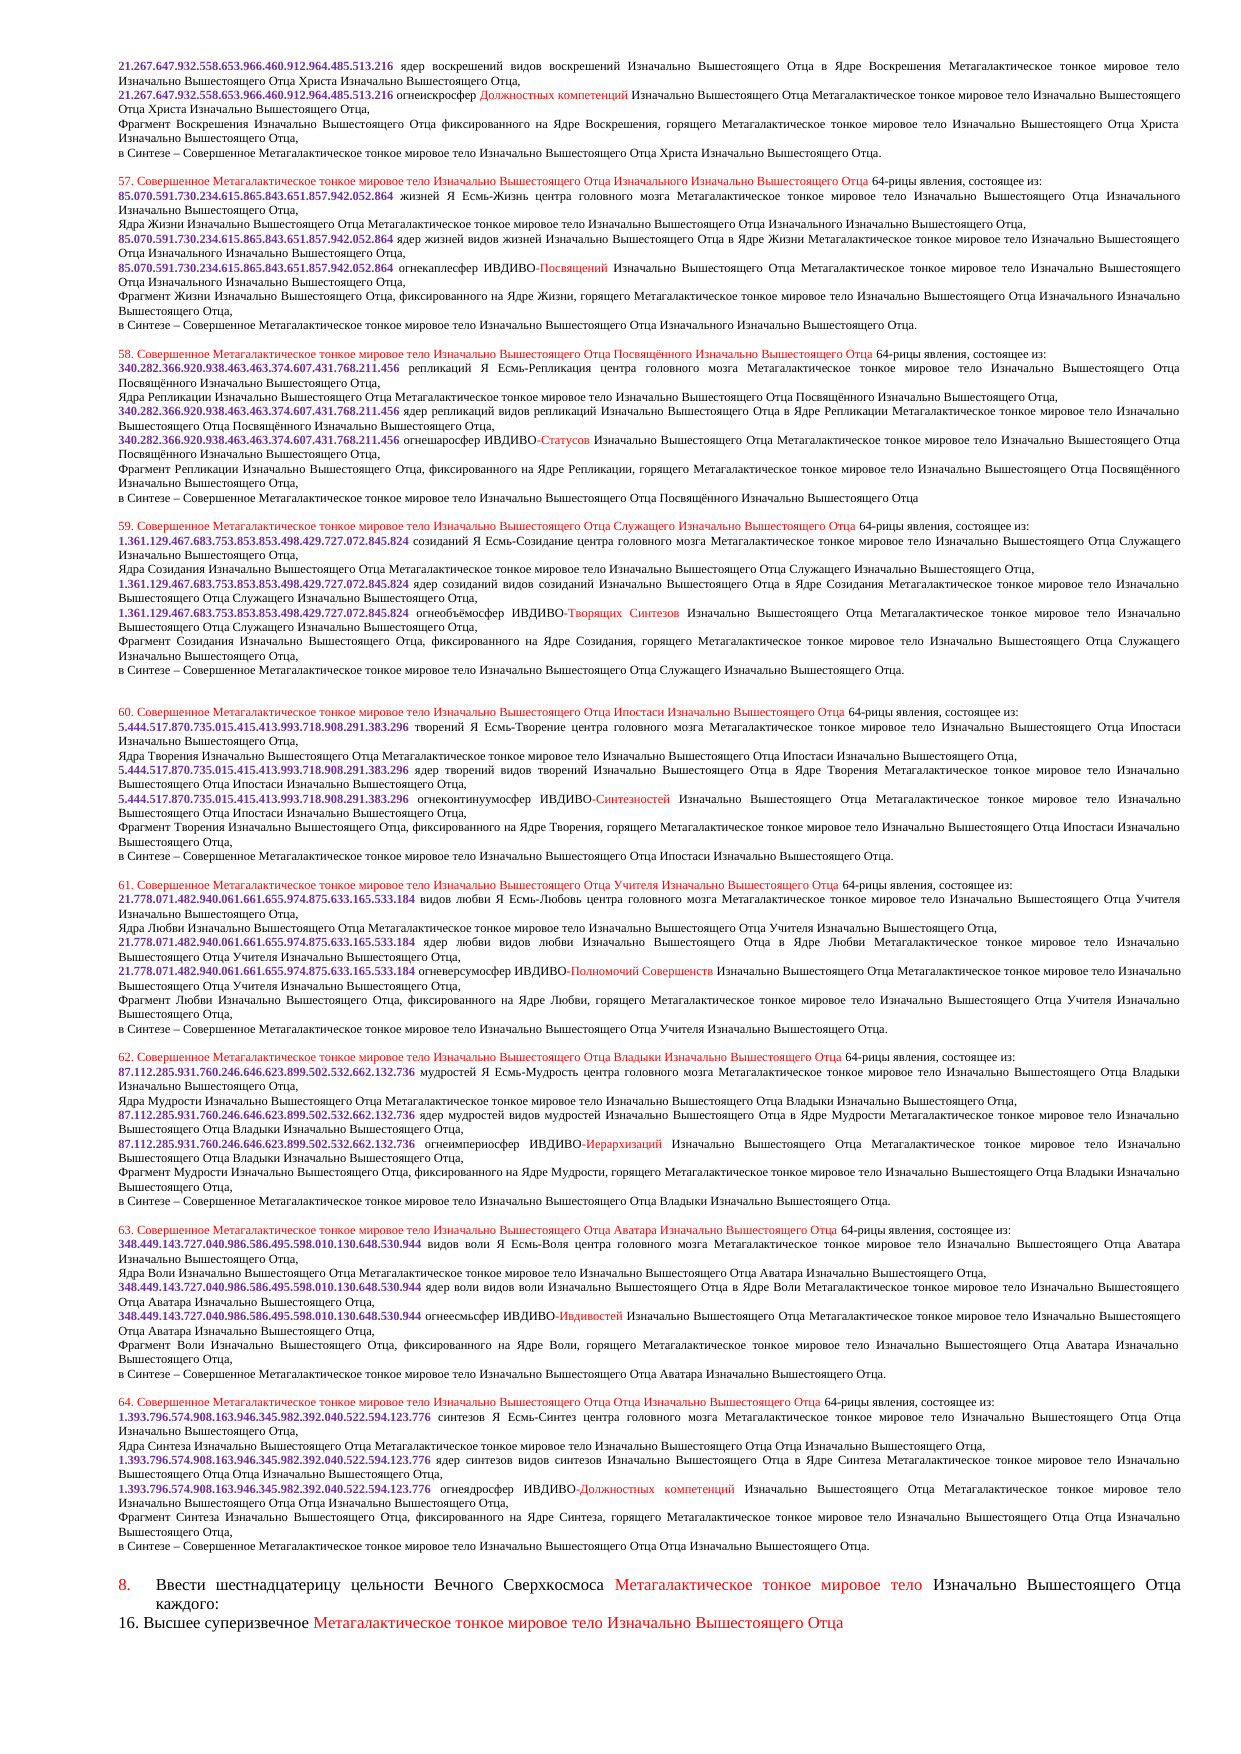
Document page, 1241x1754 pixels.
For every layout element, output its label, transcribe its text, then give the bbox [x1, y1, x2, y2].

text Ядра Синтеза Изначально Вышестоящего Отца Метагалактическое тонкое мировое тело Изначально Вышестоящего Отца Отца Изначально Вышестоящего Отца, [118, 1438, 1181, 1453]
text 1.361.129.467.683.753.853.853.498.429.727.072.845.824 огнеобъёмосфер ИВДИВО-Творящих Синтезов Изначально Вышестоящего Отца Метагалактическое тонкое мировое тело Изначально Вышестоящего Отца Служащего Изначально Вышестоящего Отца, [118, 605, 1181, 634]
text в Синтезе – Совершенное Метагалактическое тонкое мировое тело Изначально Вышестоящего Отца Посвящённого Изначально Вышестоящего Отца [118, 490, 1181, 505]
text Ядра Жизни Изначально Вышестоящего Отца Метагалактическое тонкое мировое тело Изначально Вышестоящего Отца Изначального Изначально Вышестоящего Отца, [118, 217, 1181, 232]
text 348.449.143.727.040.986.586.495.598.010.130.648.530.944 огнеесмьсфер ИВДИВО-Ивдивостей Изначально Вышестоящего Отца Метагалактическое тонкое мировое тело Изначально Вышестоящего Отца Аватара Изначально Вышестоящего Отца, [118, 1309, 1181, 1338]
text Ядра Творения Изначально Вышестоящего Отца Метагалактическое тонкое мировое тело Изначально Вышестоящего Отца Ипостаси Изначально Вышестоящего Отца, [118, 748, 1181, 763]
text 5.444.517.870.735.015.415.413.993.718.908.291.383.296 творений Я Есмь-Творение центра головного мозга Метагалактическое тонкое мировое тело Изначально Вышестоящего Отца Ипостаси Изначально Вышестоящего Отца, [118, 719, 1181, 748]
text 64. Совершенное Метагалактическое тонкое мировое тело Изначально Вышестоящего Отца Отца Изначально Вышестоящего Отца 64-рицы явления, состоящее из: [118, 1395, 1181, 1409]
text Фрагмент Любви Изначально Вышестоящего Отца, фиксированного на Ядре Любви, горящего Метагалактическое тонкое мировое тело Изначально Вышестоящего Отца Учителя Изначально Вышестоящего Отца, [118, 993, 1181, 1021]
text 1.361.129.467.683.753.853.853.498.429.727.072.845.824 ядер созиданий видов созиданий Изначально Вышестоящего Отца в Ядре Созидания Метагалактическое тонкое мировое тело Изначально Вышестоящего Отца Служащего Изначально Вышестоящего Отца, [118, 577, 1181, 605]
text в Синтезе – Совершенное Метагалактическое тонкое мировое тело Изначально Вышестоящего Отца Служащего Изначально Вышестоящего Отца. [118, 663, 1181, 677]
text в Синтезе – Совершенное Метагалактическое тонкое мировое тело Изначально Вышестоящего Отца Учителя Изначально Вышестоящего Отца. [118, 1021, 1181, 1036]
text Фрагмент Мудрости Изначально Вышестоящего Отца, фиксированного на Ядре Мудрости, горящего Метагалактическое тонкое мировое тело Изначально Вышестоящего Отца Владыки Изначально Вышестоящего Отца, [118, 1165, 1181, 1194]
text Фрагмент Воли Изначально Вышестоящего Отца, фиксированного на Ядре Воли, горящего Метагалактическое тонкое мировое тело Изначально Вышестоящего Отца Аватара Изначально Вышестоящего Отца, [118, 1338, 1181, 1366]
text в Синтезе – Совершенное Метагалактическое тонкое мировое тело Изначально Вышестоящего Отца Владыки Изначально Вышестоящего Отца. [118, 1194, 1181, 1208]
text 63. Совершенное Метагалактическое тонкое мировое тело Изначально Вышестоящего Отца Аватара Изначально Вышестоящего Отца 64-рицы явления, состоящее из: [118, 1223, 1181, 1237]
text Фрагмент Творения Изначально Вышестоящего Отца, фиксированного на Ядре Творения, горящего Метагалактическое тонкое мировое тело Изначально Вышестоящего Отца Ипостаси Изначально Вышестоящего Отца, [118, 820, 1181, 849]
text 85.070.591.730.234.615.865.843.651.857.942.052.864 огнекаплесфер ИВДИВО-Посвящений Изначально Вышестоящего Отца Метагалактическое тонкое мировое тело Изначально Вышестоящего Отца Изначального Изначально Вышестоящего Отца, [118, 260, 1181, 289]
text в Синтезе – Совершенное Метагалактическое тонкое мировое тело Изначально Вышестоящего Отца Аватара Изначально Вышестоящего Отца. [118, 1366, 1181, 1381]
text Фрагмент Синтеза Изначально Вышестоящего Отца, фиксированного на Ядре Синтеза, горящего Метагалактическое тонкое мировое тело Изначально Вышестоящего Отца Отца Изначально Вышестоящего Отца, [118, 1510, 1181, 1539]
text Фрагмент Жизни Изначально Вышестоящего Отца, фиксированного на Ядре Жизни, горящего Метагалактическое тонкое мировое тело Изначально Вышестоящего Отца Изначального Изначально Вышестоящего Отца, [118, 289, 1181, 318]
text в Синтезе – Совершенное Метагалактическое тонкое мировое тело Изначально Вышестоящего Отца Христа Изначально Вышестоящего Отца. [118, 145, 1181, 160]
text 85.070.591.730.234.615.865.843.651.857.942.052.864 ядер жизней видов жизней Изначально Вышестоящего Отца в Ядре Жизни Метагалактическое тонкое мировое тело Изначально Вышестоящего Отца Изначального Изначально Вышестоящего Отца, [118, 232, 1181, 260]
text Ядра Репликации Изначально Вышестоящего Отца Метагалактическое тонкое мировое тело Изначально Вышестоящего Отца Посвящённого Изначально Вышестоящего Отца, [118, 390, 1181, 404]
text 21.267.647.932.558.653.966.460.912.964.485.513.216 огнеискросфер Должностных компетенций Изначально Вышестоящего Отца Метагалактическое тонкое мировое тело Изначально Вышестоящего Отца Христа Изначально Вышестоящего Отца, [118, 88, 1181, 117]
text Ядра Воли Изначально Вышестоящего Отца Метагалактическое тонкое мировое тело Изначально Вышестоящего Отца Аватара Изначально Вышестоящего Отца, [118, 1266, 1181, 1280]
text 58. Совершенное Метагалактическое тонкое мировое тело Изначально Вышестоящего Отца Посвящённого Изначально Вышестоящего Отца 64-рицы явления, состоящее из: [118, 347, 1181, 361]
text 348.449.143.727.040.986.586.495.598.010.130.648.530.944 видов воли Я Есмь-Воля центра головного мозга Метагалактическое тонкое мировое тело Изначально Вышестоящего Отца Аватара Изначально Вышестоящего Отца, [118, 1237, 1181, 1266]
text 60. Совершенное Метагалактическое тонкое мировое тело Изначально Вышестоящего Отца Ипостаси Изначально Вышестоящего Отца 64-рицы явления, состоящее из: [118, 705, 1181, 719]
text 57. Совершенное Метагалактическое тонкое мировое тело Изначально Вышестоящего Отца Изначального Изначально Вышестоящего Отца 64-рицы явления, состоящее из: [118, 174, 1181, 188]
text 85.070.591.730.234.615.865.843.651.857.942.052.864 жизней Я Есмь-Жизнь центра головного мозга Метагалактическое тонкое мировое тело Изначально Вышестоящего Отца Изначального Изначально Вышестоящего Отца, [118, 188, 1181, 217]
text Фрагмент Созидания Изначально Вышестоящего Отца, фиксированного на Ядре Созидания, горящего Метагалактическое тонкое мировое тело Изначально Вышестоящего Отца Служащего Изначально Вышестоящего Отца, [118, 634, 1181, 663]
text 87.112.285.931.760.246.646.623.899.502.532.662.132.736 мудростей Я Есмь-Мудрость центра головного мозга Метагалактическое тонкое мировое тело Изначально Вышестоящего Отца Владыки Изначально Вышестоящего Отца, [118, 1064, 1181, 1093]
text Фрагмент Репликации Изначально Вышестоящего Отца, фиксированного на Ядре Репликации, горящего Метагалактическое тонкое мировое тело Изначально Вышестоящего Отца Посвящённого Изначально Вышестоящего Отца, [118, 462, 1181, 490]
text 87.112.285.931.760.246.646.623.899.502.532.662.132.736 огнеимпериосфер ИВДИВО-Иерархизаций Изначально Вышестоящего Отца Метагалактическое тонкое мировое тело Изначально Вышестоящего Отца Владыки Изначально Вышестоящего Отца, [118, 1136, 1181, 1165]
text 61. Совершенное Метагалактическое тонкое мировое тело Изначально Вышестоящего Отца Учителя Изначально Вышестоящего Отца 64-рицы явления, состоящее из: [118, 878, 1181, 892]
text 340.282.366.920.938.463.463.374.607.431.768.211.456 ядер репликаций видов репликаций Изначально Вышестоящего Отца в Ядре Репликации Метагалактическое тонкое мировое тело Изначально Вышестоящего Отца Посвящённого Изначально Вышестоящего Отца, [118, 404, 1181, 433]
text 21.778.071.482.940.061.661.655.974.875.633.165.533.184 огневерсумосфер ИВДИВО-Полномочий Совершенств Изначально Вышестоящего Отца Метагалактическое тонкое мировое тело Изначально Вышестоящего Отца Учителя Изначально Вышестоящего Отца, [118, 964, 1181, 993]
text 340.282.366.920.938.463.463.374.607.431.768.211.456 огнешаросфер ИВДИВО-Статусов Изначально Вышестоящего Отца Метагалактическое тонкое мировое тело Изначально Вышестоящего Отца Посвящённого Изначально Вышестоящего Отца, [118, 433, 1181, 462]
text 5.444.517.870.735.015.415.413.993.718.908.291.383.296 огнеконтинуумосфер ИВДИВО-Синтезностей Изначально Вышестоящего Отца Метагалактическое тонкое мировое тело Изначально Вышестоящего Отца Ипостаси Изначально Вышестоящего Отца, [118, 791, 1181, 820]
text 348.449.143.727.040.986.586.495.598.010.130.648.530.944 ядер воли видов воли Изначально Вышестоящего Отца в Ядре Воли Метагалактическое тонкое мировое тело Изначально Вышестоящего Отца Аватара Изначально Вышестоящего Отца, [118, 1280, 1181, 1309]
text Ядра Созидания Изначально Вышестоящего Отца Метагалактическое тонкое мировое тело Изначально Вышестоящего Отца Служащего Изначально Вышестоящего Отца, [118, 562, 1181, 577]
text Ядра Мудрости Изначально Вышестоящего Отца Метагалактическое тонкое мировое тело Изначально Вышестоящего Отца Владыки Изначально Вышестоящего Отца, [118, 1093, 1181, 1108]
text Фрагмент Воскрешения Изначально Вышестоящего Отца фиксированного на Ядре Воскрешения, горящего Метагалактическое тонкое мировое тело Изначально Вышестоящего Отца Христа Изначально Вышестоящего Отца, [118, 117, 1181, 145]
text Ядра Любви Изначально Вышестоящего Отца Метагалактическое тонкое мировое тело Изначально Вышестоящего Отца Учителя Изначально Вышестоящего Отца, [118, 921, 1181, 935]
list Ввести шестнадцатерицу цельности Вечного Сверхкосмоса Метагалактическое тонкое мировое тело Изначально Вышестоящего Отца каждого: [118, 1574, 1181, 1613]
text в Синтезе – Совершенное Метагалактическое тонкое мировое тело Изначально Вышестоящего Отца Ипостаси Изначально Вышестоящего Отца. [118, 849, 1181, 863]
text 59. Совершенное Метагалактическое тонкое мировое тело Изначально Вышестоящего Отца Служащего Изначально Вышестоящего Отца 64-рицы явления, состоящее из: [118, 519, 1181, 533]
text 21.267.647.932.558.653.966.460.912.964.485.513.216 ядер воскрешений видов воскрешений Изначально Вышестоящего Отца в Ядре Воскрешения Метагалактическое тонкое мировое тело Изначально Вышестоящего Отца Христа Изначально Вышестоящего Отца, [118, 59, 1181, 88]
text 1.361.129.467.683.753.853.853.498.429.727.072.845.824 созиданий Я Есмь-Созидание центра головного мозга Метагалактическое тонкое мировое тело Изначально Вышестоящего Отца Служащего Изначально Вышестоящего Отца, [118, 533, 1181, 562]
text 1.393.796.574.908.163.946.345.982.392.040.522.594.123.776 синтезов Я Есмь-Синтез центра головного мозга Метагалактическое тонкое мировое тело Изначально Вышестоящего Отца Отца Изначально Вышестоящего Отца, [118, 1409, 1181, 1438]
text в Синтезе – Совершенное Метагалактическое тонкое мировое тело Изначально Вышестоящего Отца Отца Изначально Вышестоящего Отца. [118, 1539, 1181, 1553]
text в Синтезе – Совершенное Метагалактическое тонкое мировое тело Изначально Вышестоящего Отца Изначального Изначально Вышестоящего Отца. [118, 318, 1181, 332]
text 1.393.796.574.908.163.946.345.982.392.040.522.594.123.776 огнеядросфер ИВДИВО-Должностных компетенций Изначально Вышестоящего Отца Метагалактическое тонкое мировое тело Изначально Вышестоящего Отца Отца Изначально Вышестоящего Отца, [118, 1481, 1181, 1510]
text 21.778.071.482.940.061.661.655.974.875.633.165.533.184 видов любви Я Есмь-Любовь центра головного мозга Метагалактическое тонкое мировое тело Изначально Вышестоящего Отца Учителя Изначально Вышестоящего Отца, [118, 892, 1181, 921]
text 340.282.366.920.938.463.463.374.607.431.768.211.456 репликаций Я Есмь-Репликация центра головного мозга Метагалактическое тонкое мировое тело Изначально Вышестоящего Отца Посвящённого Изначально Вышестоящего Отца, [118, 361, 1181, 390]
text 1.393.796.574.908.163.946.345.982.392.040.522.594.123.776 ядер синтезов видов синтезов Изначально Вышестоящего Отца в Ядре Синтеза Метагалактическое тонкое мировое тело Изначально Вышестоящего Отца Отца Изначально Вышестоящего Отца, [118, 1453, 1181, 1481]
text 87.112.285.931.760.246.646.623.899.502.532.662.132.736 ядер мудростей видов мудростей Изначально Вышестоящего Отца в Ядре Мудрости Метагалактическое тонкое мировое тело Изначально Вышестоящего Отца Владыки Изначально Вышестоящего Отца, [118, 1108, 1181, 1136]
text 62. Совершенное Метагалактическое тонкое мировое тело Изначально Вышестоящего Отца Владыки Изначально Вышестоящего Отца 64-рицы явления, состоящее из: [118, 1050, 1181, 1064]
text 5.444.517.870.735.015.415.413.993.718.908.291.383.296 ядер творений видов творений Изначально Вышестоящего Отца в Ядре Творения Метагалактическое тонкое мировое тело Изначально Вышестоящего Отца Ипостаси Изначально Вышестоящего Отца, [118, 763, 1181, 791]
text 16. Высшее суперизвечное Метагалактическое тонкое мировое тело Изначально Вышестоящего Отца [118, 1613, 1181, 1632]
text 21.778.071.482.940.061.661.655.974.875.633.165.533.184 ядер любви видов любви Изначально Вышестоящего Отца в Ядре Любви Метагалактическое тонкое мировое тело Изначально Вышестоящего Отца Учителя Изначально Вышестоящего Отца, [118, 935, 1181, 964]
